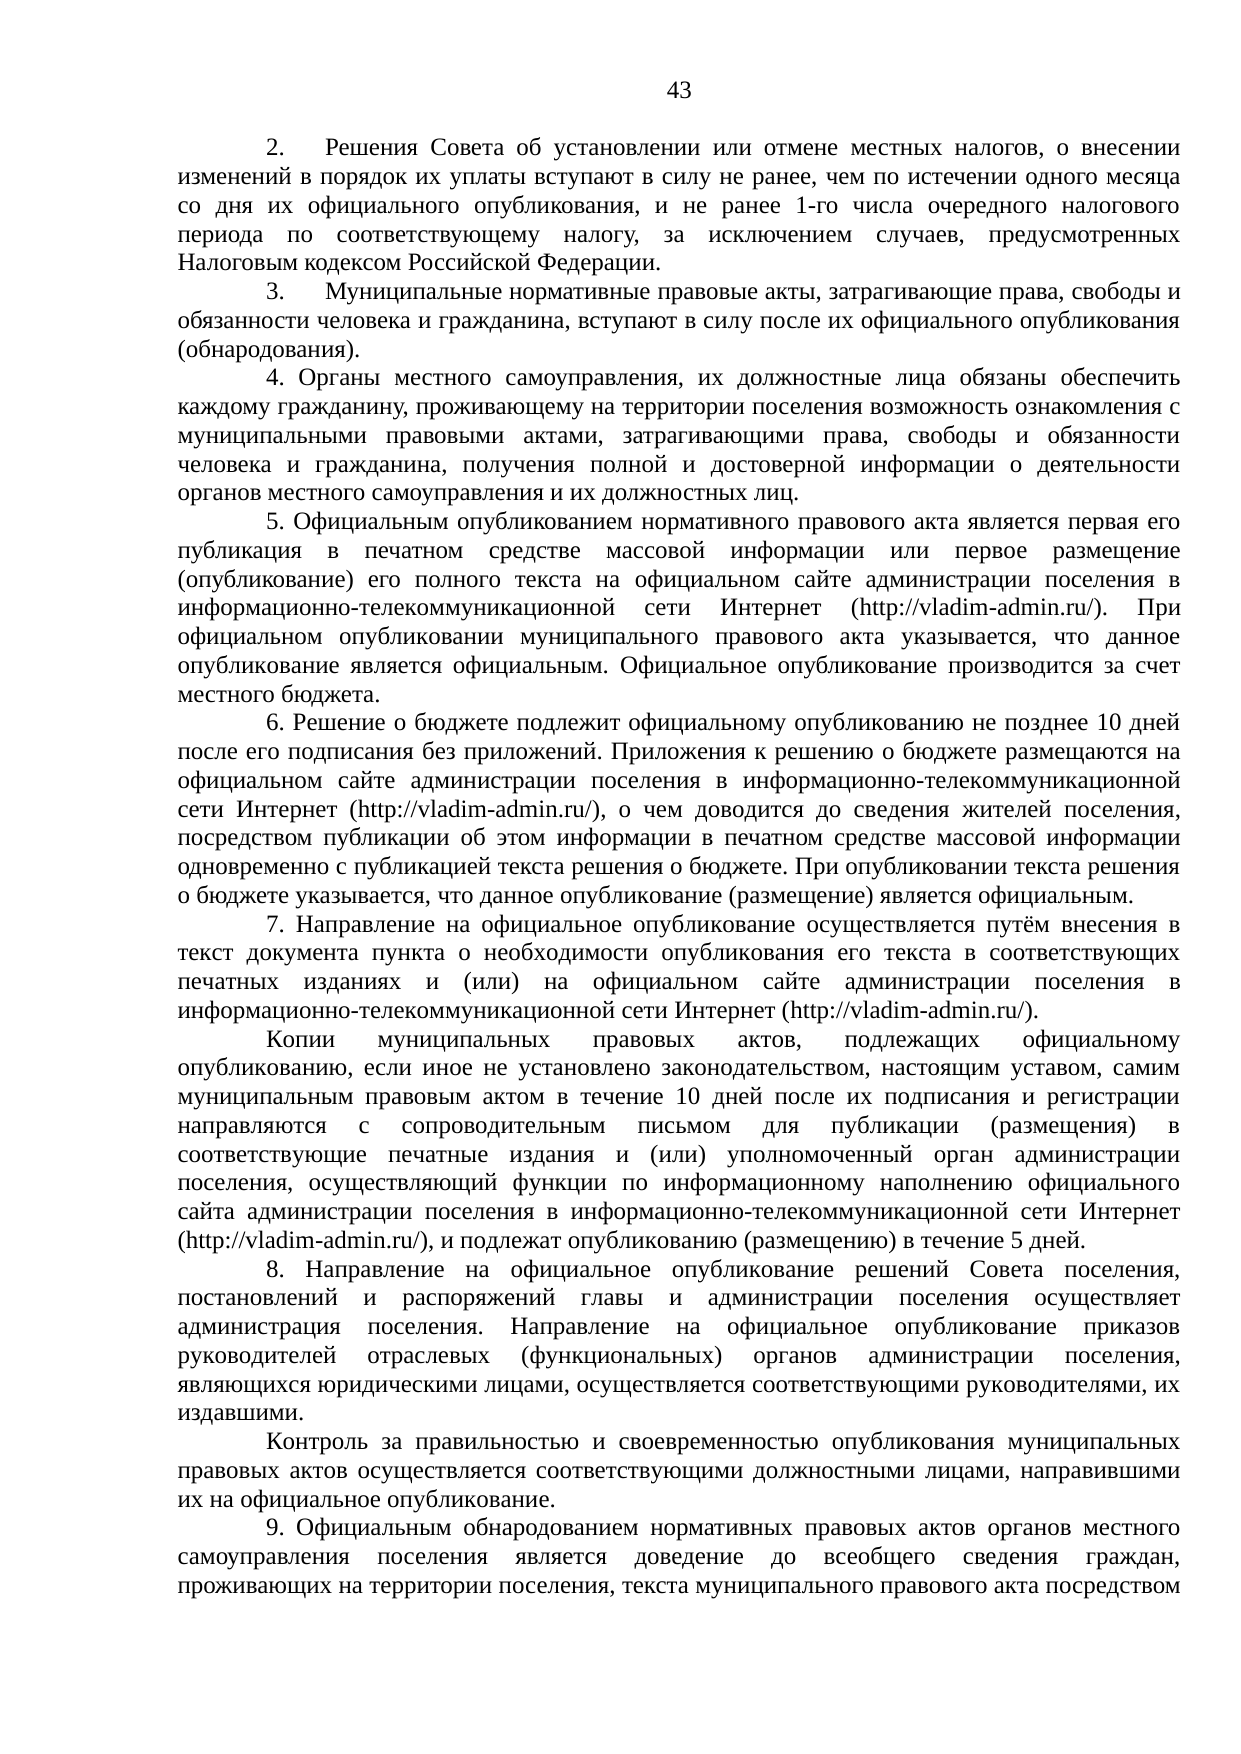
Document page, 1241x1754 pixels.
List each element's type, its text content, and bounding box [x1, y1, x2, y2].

text 6. Решение о бюджете подлежит официальному опубликованию не позднее 10 дней после его подписания без приложений. Приложения к решению о бюджете размещаются на официальном сайте администрации поселения в информационно-телекоммуникационной сети Интернет (http://vladim-admin.ru/), о чем доводится до сведения жителей поселения, посредством публикации об этом информации в печатном средстве массовой информации одновременно с публикацией текста решения о бюджете. При опубликовании текста решения о бюджете указывается, что данное опубликование (размещение) является официальным. [177, 707, 1181, 909]
list Муниципальные нормативные правовые акты, затрагивающие права, свободы и обязанности человека и гражданина, вступают в силу после их официального опубликования (обнародования). [177, 276, 1181, 362]
text Контроль за правильностью и своевременностью опубликования муниципальных правовых актов осуществляется соответствующими должностными лицами, направившими их на официальное опубликование. [177, 1426, 1181, 1512]
list Решения Совета об установлении или отмене местных налогов, о внесении изменений в порядок их уплаты вступают в силу не ранее, чем по истечении одного месяца со дня их официального опубликования, и не ранее 1-го числа очередного налогового периода по соответствующему налогу, за исключением случаев, предусмотренных Налоговым кодексом Российской Федерации. [177, 132, 1181, 276]
text 8. Направление на официальное опубликование решений Совета поселения, постановлений и распоряжений главы и администрации поселения осуществляет администрация поселения. Направление на официальное опубликование приказов руководителей отраслевых (функциональных) органов администрации поселения, являющихся юридическими лицами, осуществляется соответствующими руководителями, их издавшими. [177, 1254, 1181, 1426]
text 5. Официальным опубликованием нормативного правового акта является первая его публикация в печатном средстве массовой информации или первое размещение (опубликование) его полного текста на официальном сайте администрации поселения в информационно-телекоммуникационной сети Интернет (http://vladim-admin.ru/). При официальном опубликовании муниципального правового акта указывается, что данное опубликование является официальным. Официальное опубликование производится за счет местного бюджета. [177, 506, 1181, 707]
text Копии муниципальных правовых актов, подлежащих официальному опубликованию, если иное не установлено законодательством, настоящим уставом, самим муниципальным правовым актом в течение 10 дней после их подписания и регистрации направляются с сопроводительным письмом для публикации (размещения) в соответствующие печатные издания и (или) уполномоченный орган администрации поселения, осуществляющий функции по информационному наполнению официального сайта администрации поселения в информационно-телекоммуникационной сети Интернет (http://vladim-admin.ru/), и подлежат опубликованию (размещению) в течение 5 дней. [177, 1024, 1181, 1254]
text 4. Органы местного самоуправления, их должностные лица обязаны обеспечить каждому гражданину, проживающему на территории поселения возможность ознакомления с муниципальными правовыми актами, затрагивающими права, свободы и обязанности человека и гражданина, получения полной и достоверной информации о деятельности органов местного самоуправления и их должностных лиц. [177, 362, 1181, 506]
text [177, 1512, 1181, 1599]
text 7. Направление на официальное опубликование осуществляется путём внесения в текст документа пункта о необходимости опубликования его текста в соответствующих печатных изданиях и (или) на официальном сайте администрации поселения в информационно-телекоммуникационной сети Интернет (http://vladim-admin.ru/). [177, 909, 1181, 1024]
